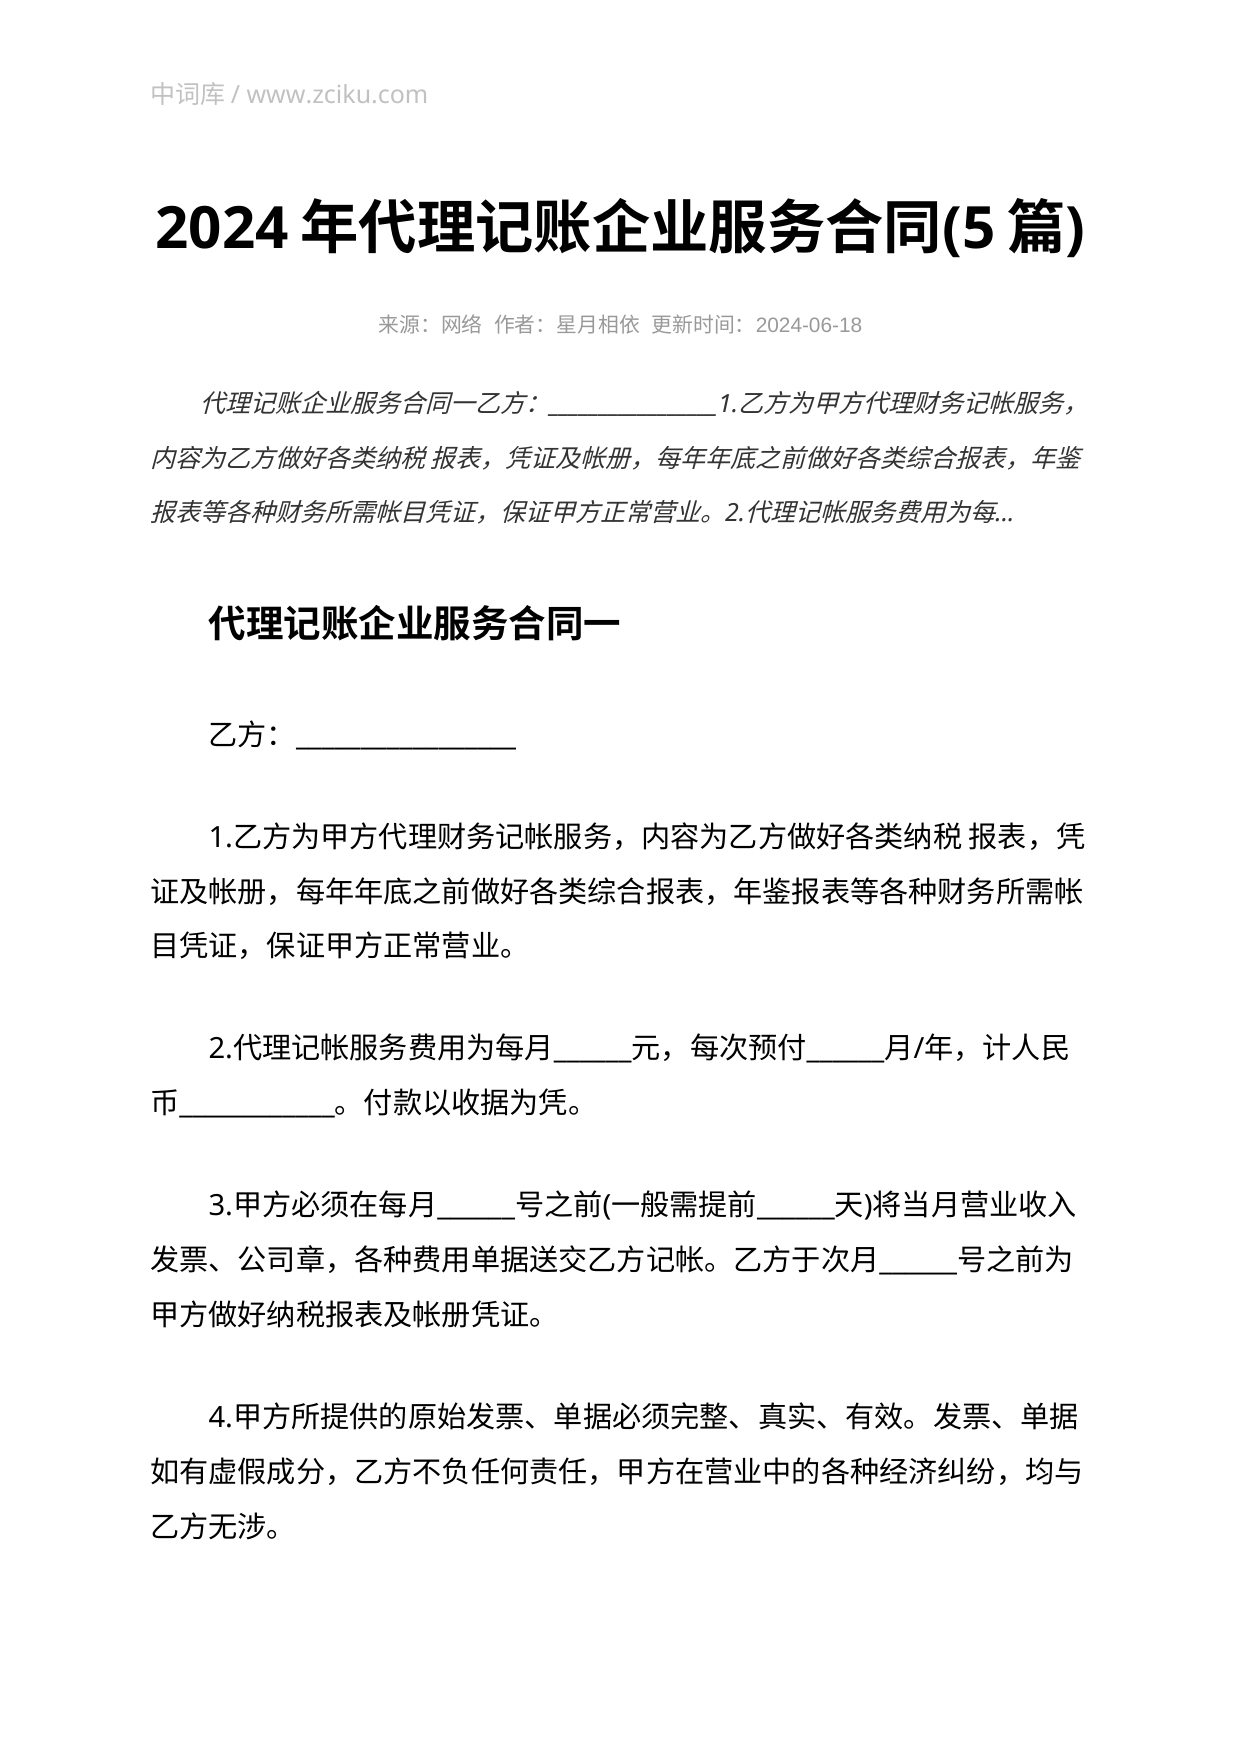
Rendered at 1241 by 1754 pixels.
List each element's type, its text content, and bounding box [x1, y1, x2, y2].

text 4.甲方所提供的原始发票、单据必须完整、真实、有效。发票、单据如有虚假成分，乙方不负任何责任，甲方在营业中的各种经济纠纷，均与乙方无涉。 [150, 1393, 1090, 1546]
text 来源：网络 作者：星月相依 更新时间：2024-06-18 [150, 313, 1090, 337]
text 代理记账企业服务合同一乙方：_________________1.乙方为甲方代理财务记帐服务，内容为乙方做好各类纳税 报表，凭证及帐册，每年年底之前做好各类综合报表，年鉴报表等各种财务所需帐目凭证，保证甲方正常营业。2.代理记帐服务费用为每... [150, 384, 1090, 529]
subtitle 2024年代理记账企业服务合同(5篇) [150, 181, 1090, 266]
text 乙方：_________________ [150, 711, 1090, 753]
text 2.代理记帐服务费用为每月______元，每次预付______月/年，计人民币____________。付款以收据为凭。 [150, 1025, 1090, 1122]
text 3.甲方必须在每月______号之前(一般需提前______天)将当月营业收入发票、公司章，各种费用单据送交乙方记帐。乙方于次月______号之前为甲方做好纳税报表及帐册凭证。 [150, 1182, 1090, 1334]
text 代理记账企业服务合同一 [150, 594, 1090, 648]
text 1.乙方为甲方代理财务记帐服务，内容为乙方做好各类纳税 报表，凭证及帐册，每年年底之前做好各类综合报表，年鉴报表等各种财务所需帐目凭证，保证甲方正常营业。 [150, 813, 1090, 965]
